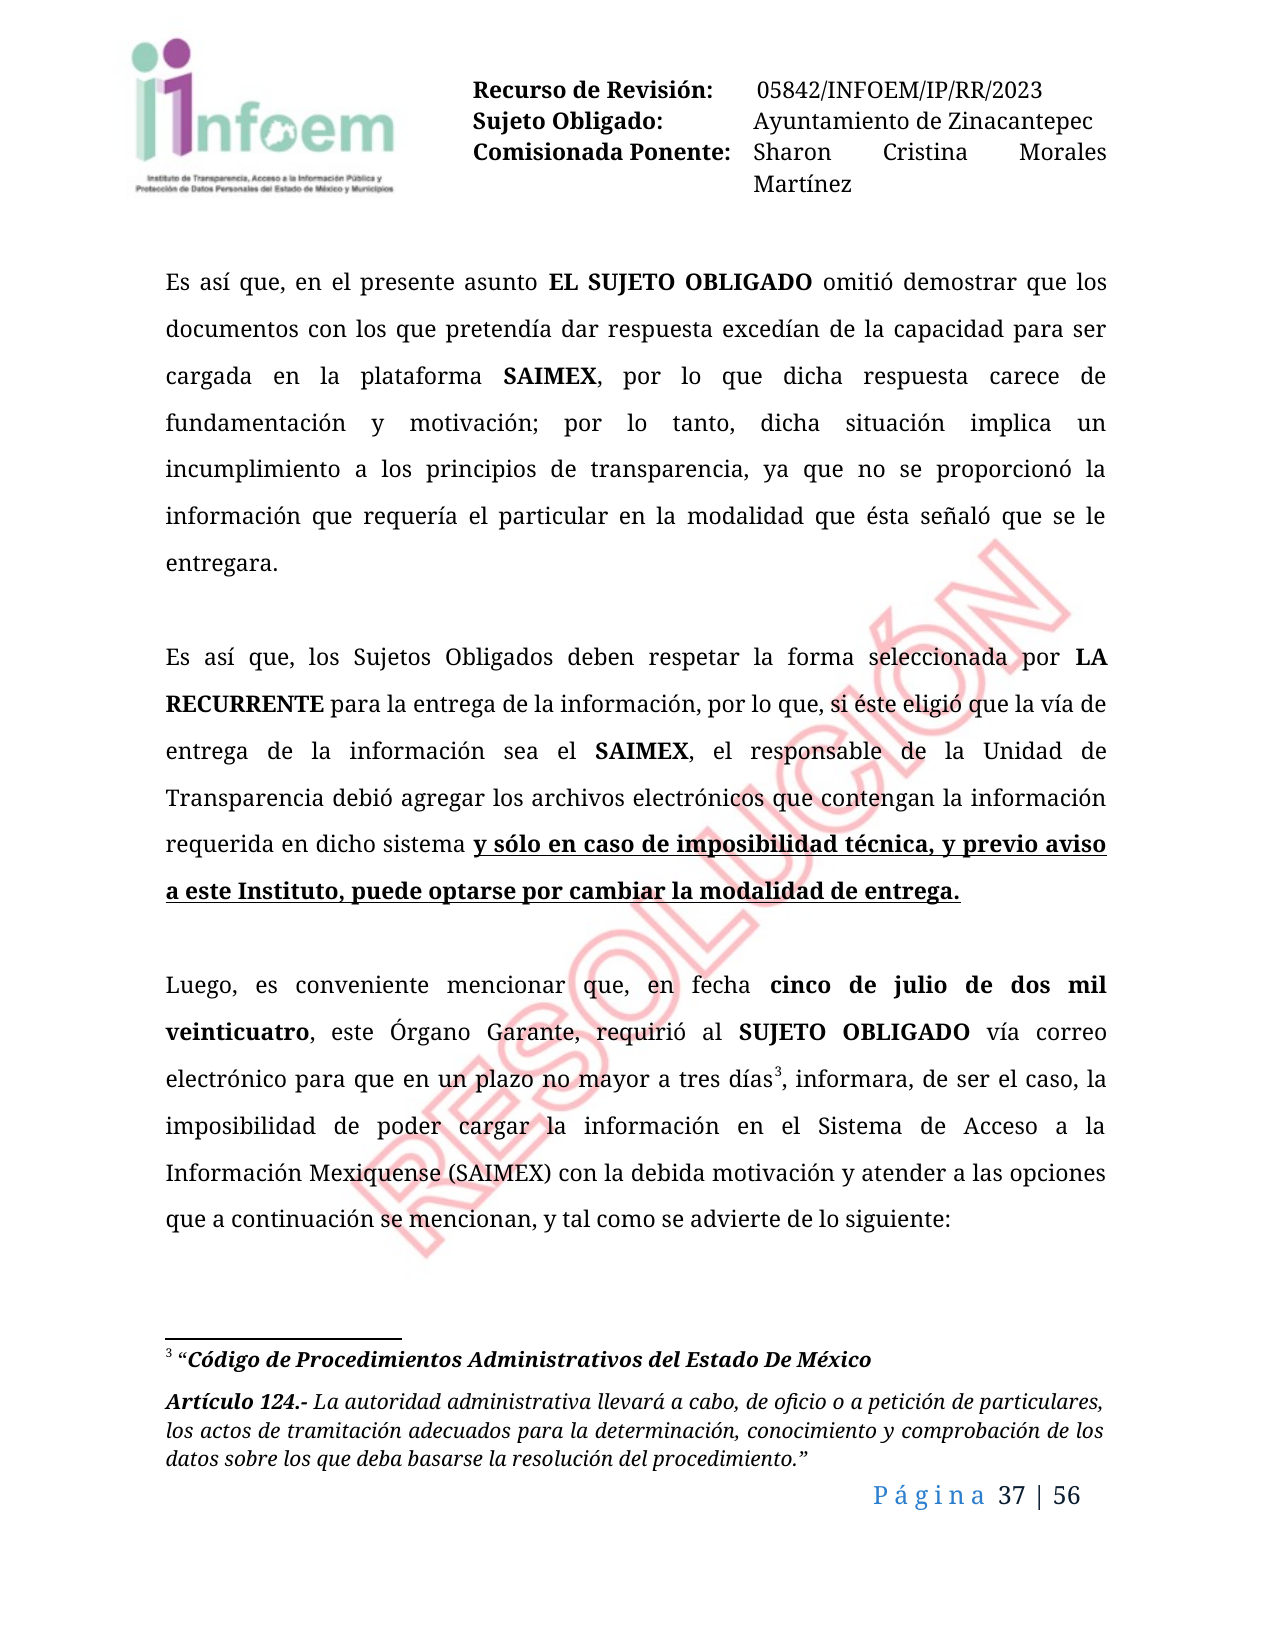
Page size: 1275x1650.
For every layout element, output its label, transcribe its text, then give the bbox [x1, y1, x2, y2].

picture [2, 0, 1275, 1650]
text Es así que, los Sujetos Obligados deben respetar la forma seleccionada por LA RECURRENTE para la entrega de la información, por lo que, si éste eligió que la vía de entrega de la información sea el SAIMEX, el responsable de la Unidad de Transparencia debió agregar los archivos electrónicos que contengan la información requerida en dicho sistema y sólo en caso de imposibilidad técnica, y previo aviso a este Instituto, puede optarse por cambiar la modalidad de entrega. [165, 641, 1107, 906]
text Es así que, en el presente asunto EL SUJETO OBLIGADO omitió demostrar que los documentos con los que pretendía dar respuesta excedían de la capacidad para ser cargada en la plataforma SAIMEX, por lo que dicha respuesta carece de fundamentación y motivación; por lo tanto, dicha situación implica un incumplimiento a los principios de transparencia, ya que no se proporcionó la información que requería el particular en la modalidad que ésta señaló que se le entregara. [165, 266, 1107, 578]
text Luego, es conveniente mencionar que, en fecha cinco de julio de dos mil veinticuatro, este Órgano Garante, requirió al SUJETO OBLIGADO vía correo electrónico para que en un plazo no mayor a tres días, informara, de ser el caso, la imposibilidad de poder cargar la información en el Sistema de Acceso a la Información Mexiquense (SAIMEX) con la debida motivación y atender a las opciones que a continuación se mencionan, y tal como se advierte de lo siguiente: [165, 969, 1107, 1234]
